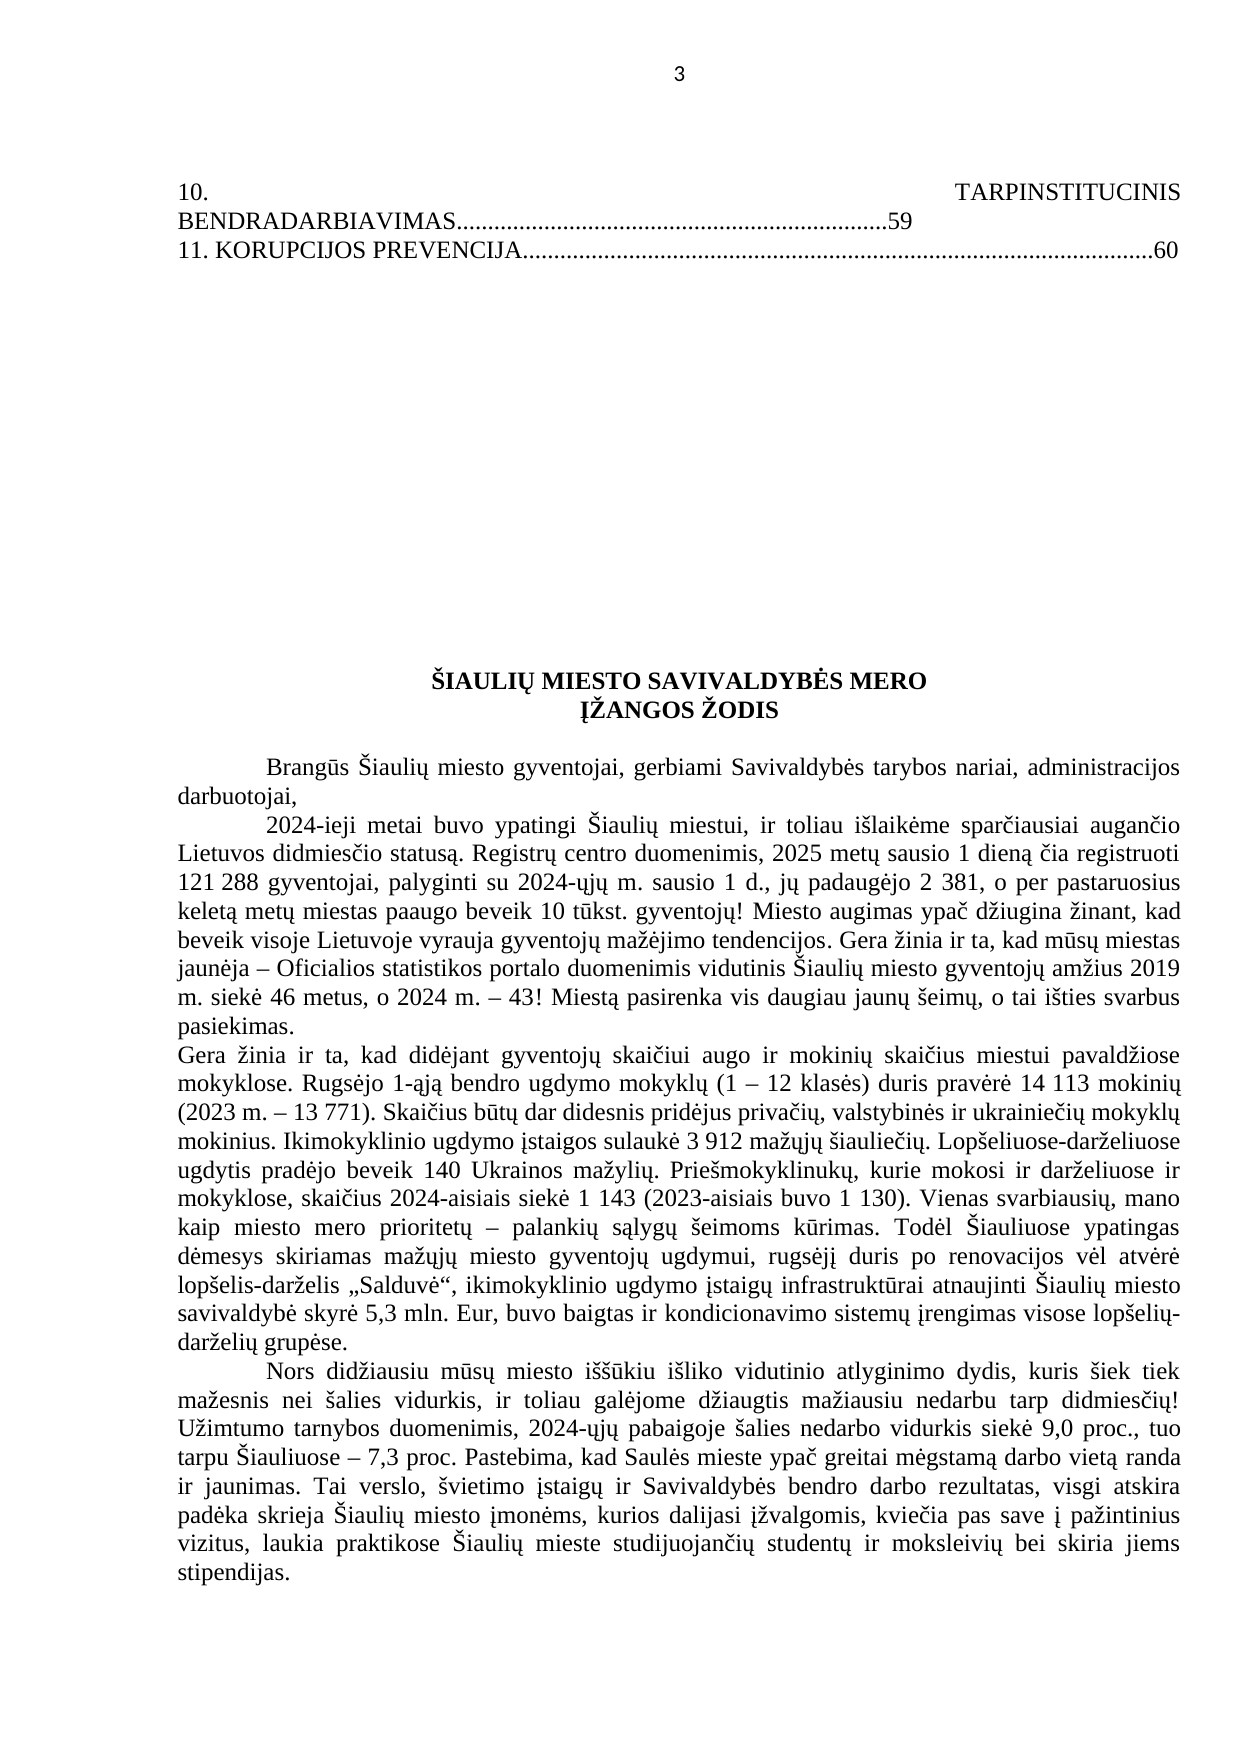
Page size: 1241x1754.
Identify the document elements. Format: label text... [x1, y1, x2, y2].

text Brangūs Šiaulių miesto gyventojai, gerbiami Savivaldybės tarybos nariai, administracijos darbuotojai, [177, 752, 1181, 810]
text ĮŽANGOS ŽODIS [177, 695, 1181, 723]
text Nors didžiausiu mūsų miesto iššūkiu išliko vidutinio atlyginimo dydis, kuris šiek tiek mažesnis nei šalies vidurkis, ir toliau galėjome džiaugtis mažiausiu nedarbu tarp didmiesčių! Užimtumo tarnybos duomenimis, 2024-ųjų pabaigoje šalies nedarbo vidurkis siekė 9,0 proc., tuo tarpu Šiauliuose – 7,3 proc. Pastebima, kad Saulės mieste ypač greitai mėgstamą darbo vietą randa ir jaunimas. Tai verslo, švietimo įstaigų ir Savivaldybės bendro darbo rezultatas, visgi atskira padėka skrieja Šiaulių miesto įmonėms, kurios dalijasi įžvalgomis, kviečia pas save į pažintinius vizitus, laukia praktikose Šiaulių mieste studijuojančių studentų ir moksleivių bei skiria jiems stipendijas. [177, 1356, 1181, 1586]
text Gera žinia ir ta, kad didėjant gyventojų skaičiui augo ir mokinių skaičius miestui pavaldžiose mokyklose. Rugsėjo 1-ąją bendro ugdymo mokyklų (1 – 12 klasės) duris pravėrė 14 113 mokinių (2023 m. – 13 771). Skaičius būtų dar didesnis pridėjus privačių, valstybinės ir ukrainiečių mokyklų mokinius. Ikimokyklinio ugdymo įstaigos sulaukė 3 912 mažųjų šiauliečių. Lopšeliuose-darželiuose ugdytis pradėjo beveik 140 Ukrainos mažylių. Priešmokyklinukų, kurie mokosi ir darželiuose ir mokyklose, skaičius 2024-aisiais siekė 1 143 (2023-aisiais buvo 1 130). Vienas svarbiausių, mano kaip miesto mero prioritetų – palankių sąlygų šeimoms kūrimas. Todėl Šiauliuose ypatingas dėmesys skiriamas mažųjų miesto gyventojų ugdymui, rugsėjį duris po renovacijos vėl atvėrė lopšelis-darželis „Salduvė“, ikimokyklinio ugdymo įstaigų infrastruktūrai atnaujinti Šiaulių miesto savivaldybė skyrė 5,3 mln. Eur, buvo baigtas ir kondicionavimo sistemų įrengimas visose lopšelių-darželių grupėse. [177, 1040, 1181, 1356]
text 2024-ieji metai buvo ypatingi Šiaulių miestui, ir toliau išlaikėme sparčiausiai augančio Lietuvos didmiesčio statusą. Registrų centro duomenimis, 2025 metų sausio 1 dieną čia registruoti 121 288 gyventojai, palyginti su 2024-ųjų m. sausio 1 d., jų padaugėjo 2 381, o per pastaruosius keletą metų miestas paaugo beveik 10 tūkst. gyventojų! Miesto augimas ypač džiugina žinant, kad beveik visoje Lietuvoje vyrauja gyventojų mažėjimo tendencijos. Gera žinia ir ta, kad mūsų miestas jaunėja – Oficialios statistikos portalo duomenimis vidutinis Šiaulių miesto gyventojų amžius 2019 m. siekė 46 metus, o 2024 m. – 43! Miestą pasirenka vis daugiau jaunų šeimų, o tai išties svarbus pasiekimas. [177, 810, 1181, 1040]
text ŠIAULIŲ MIESTO SAVIVALDYBĖS MERO [177, 666, 1181, 695]
text 11. KORUPCIJOS PREVENCIJA.....................................................................................................60 [177, 235, 1181, 263]
text 10. TARPINSTITUCINIS BENDRADARBIAVIMAS.....................................................................59 [177, 177, 1181, 235]
